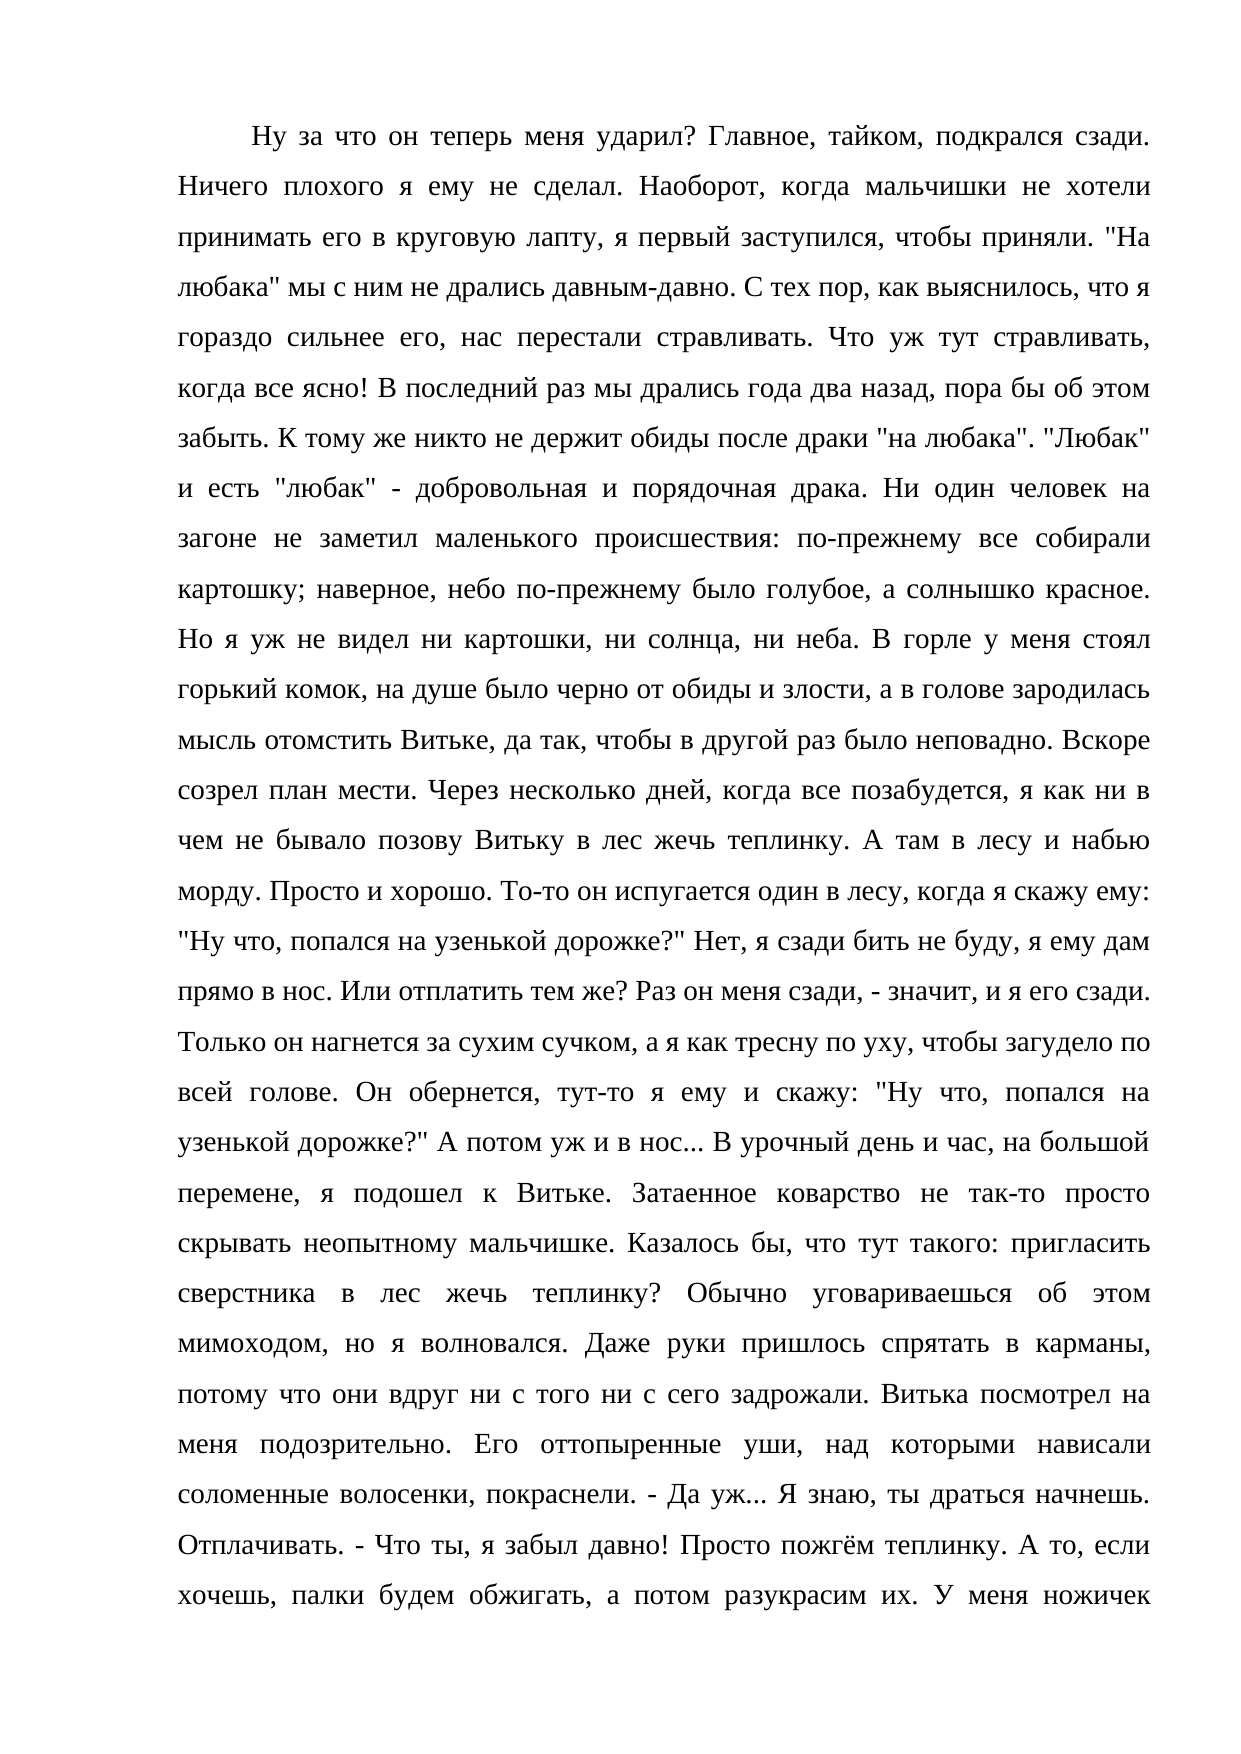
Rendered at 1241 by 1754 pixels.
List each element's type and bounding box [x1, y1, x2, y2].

text [177, 118, 1152, 1611]
